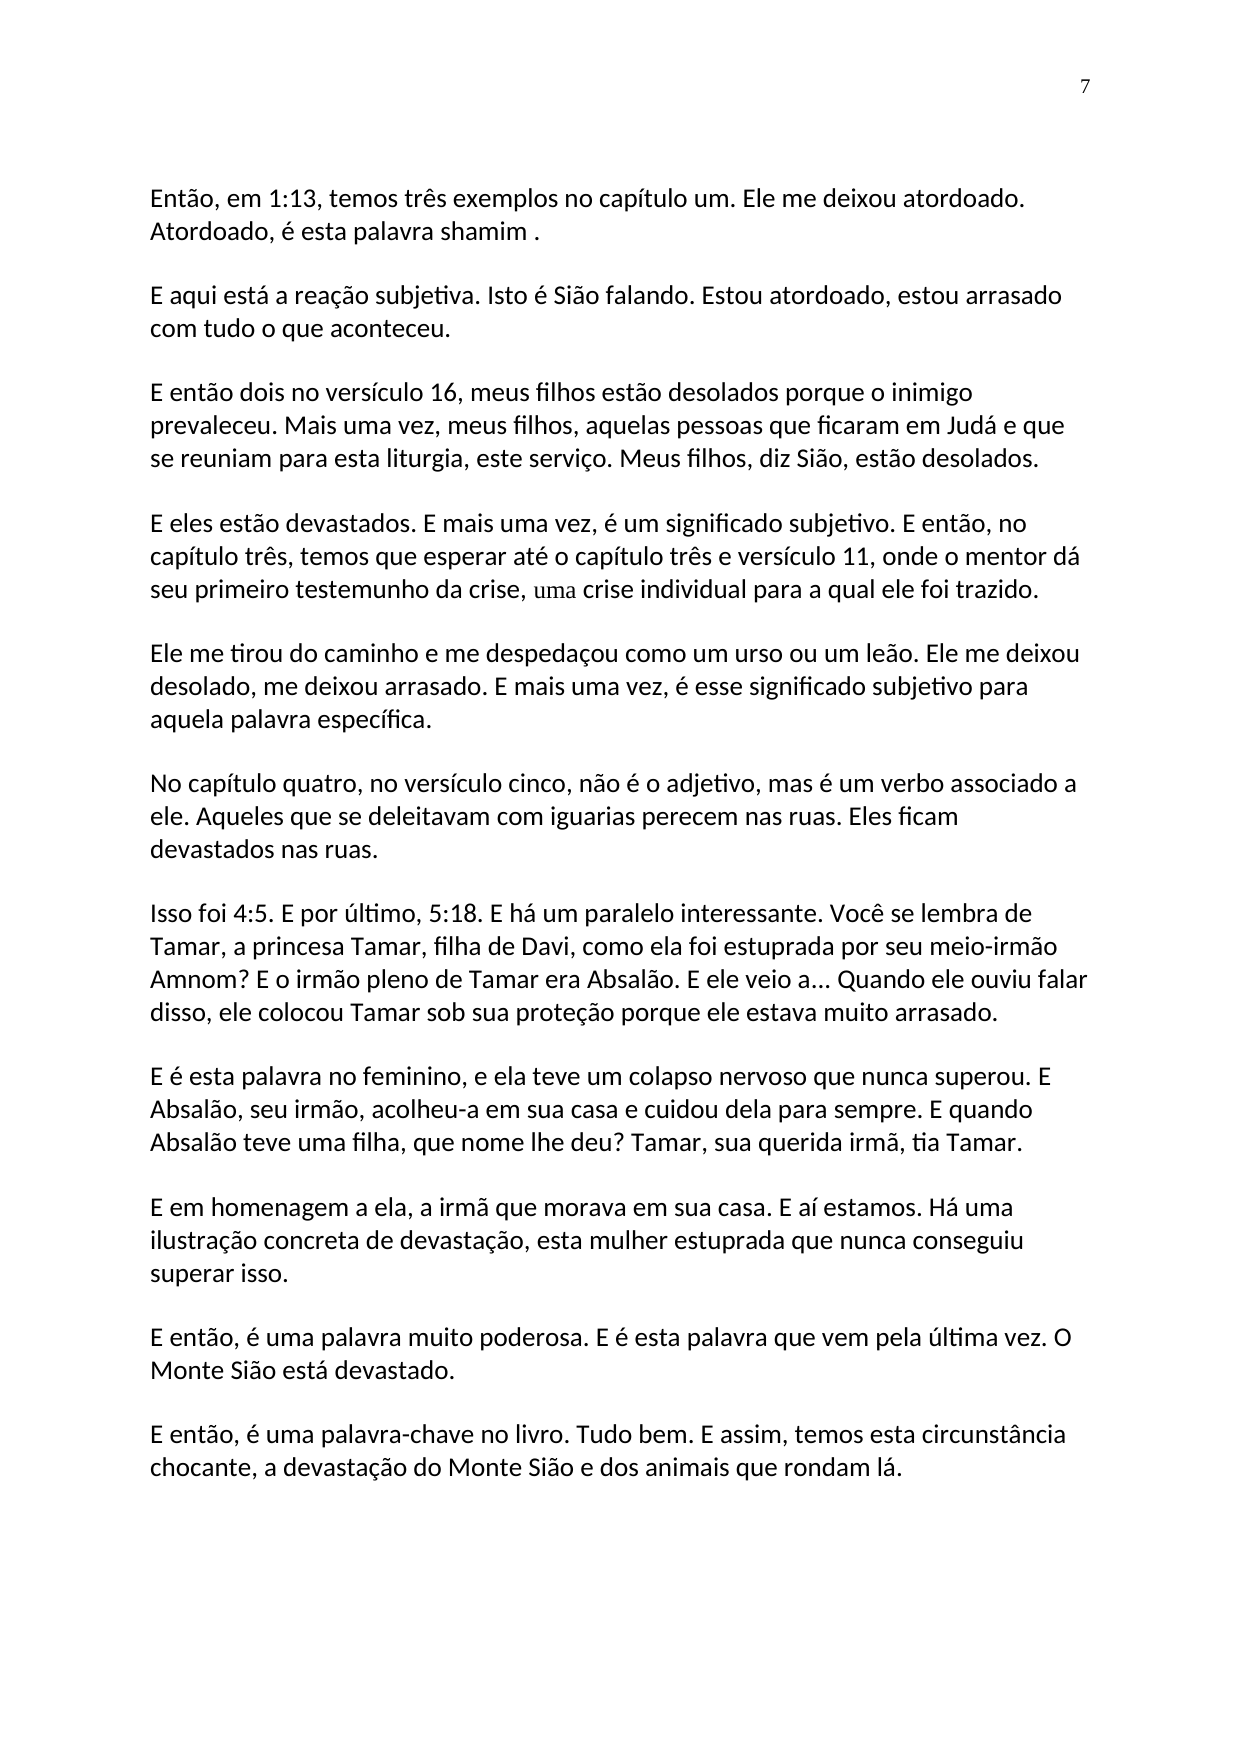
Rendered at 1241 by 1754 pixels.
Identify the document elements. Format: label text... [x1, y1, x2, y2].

text Isso foi 4:5. E por último, 5:18. E há um paralelo interessante. Você se lembra de Tamar, a princesa Tamar, filha de Davi, como ela foi estuprada por seu meio-irmão Amnom? E o irmão pleno de Tamar era Absalão. E ele veio a... Quando ele ouviu falar disso, ele colocou Tamar sob sua proteção porque ele estava muito arrasado. [150, 896, 1090, 1028]
text E eles estão devastados. E mais uma vez, é um significado subjetivo. E então, no capítulo três, temos que esperar até o capítulo três e versículo 11, onde o mentor dá seu primeiro testemunho da crise, uma crise individual para a qual ele foi trazido. [150, 506, 1090, 605]
text No capítulo quatro, no versículo cinco, não é o adjetivo, mas é um verbo associado a ele. Aqueles que se deleitavam com iguarias perecem nas ruas. Eles ficam devastados nas ruas. [150, 766, 1090, 865]
text Então, em 1:13, temos três exemplos no capítulo um. Ele me deixou atordoado. Atordoado, é esta palavra shamim . [150, 181, 1090, 247]
text Ele me tirou do caminho e me despedaçou como um urso ou um leão. Ele me deixou desolado, me deixou arrasado. E mais uma vez, é esse significado subjetivo para aquela palavra específica. [150, 636, 1090, 735]
text E em homenagem a ela, a irmã que morava em sua casa. E aí estamos. Há uma ilustração concreta de devastação, esta mulher estuprada que nunca conseguiu superar isso. [150, 1190, 1090, 1289]
text E é esta palavra no feminino, e ela teve um colapso nervoso que nunca superou. E Absalão, seu irmão, acolheu-a em sua casa e cuidou dela para sempre. E quando Absalão teve uma filha, que nome lhe deu? Tamar, sua querida irmã, tia Tamar. [150, 1059, 1090, 1159]
text E então, é uma palavra muito poderosa. E é esta palavra que vem pela última vez. O Monte Sião está devastado. [150, 1320, 1090, 1386]
text E aqui está a reação subjetiva. Isto é Sião falando. Estou atordoado, estou arrasado com tudo o que aconteceu. [150, 278, 1090, 344]
text E então dois no versículo 16, meus filhos estão desolados porque o inimigo prevaleceu. Mais uma vez, meus filhos, aquelas pessoas que ficaram em Judá e que se reuniam para esta liturgia, este serviço. Meus filhos, diz Sião, estão desolados. [150, 376, 1090, 474]
text E então, é uma palavra-chave no livro. Tudo bem. E assim, temos esta circunstância chocante, a devastação do Monte Sião e dos animais que rondam lá. [150, 1417, 1090, 1483]
